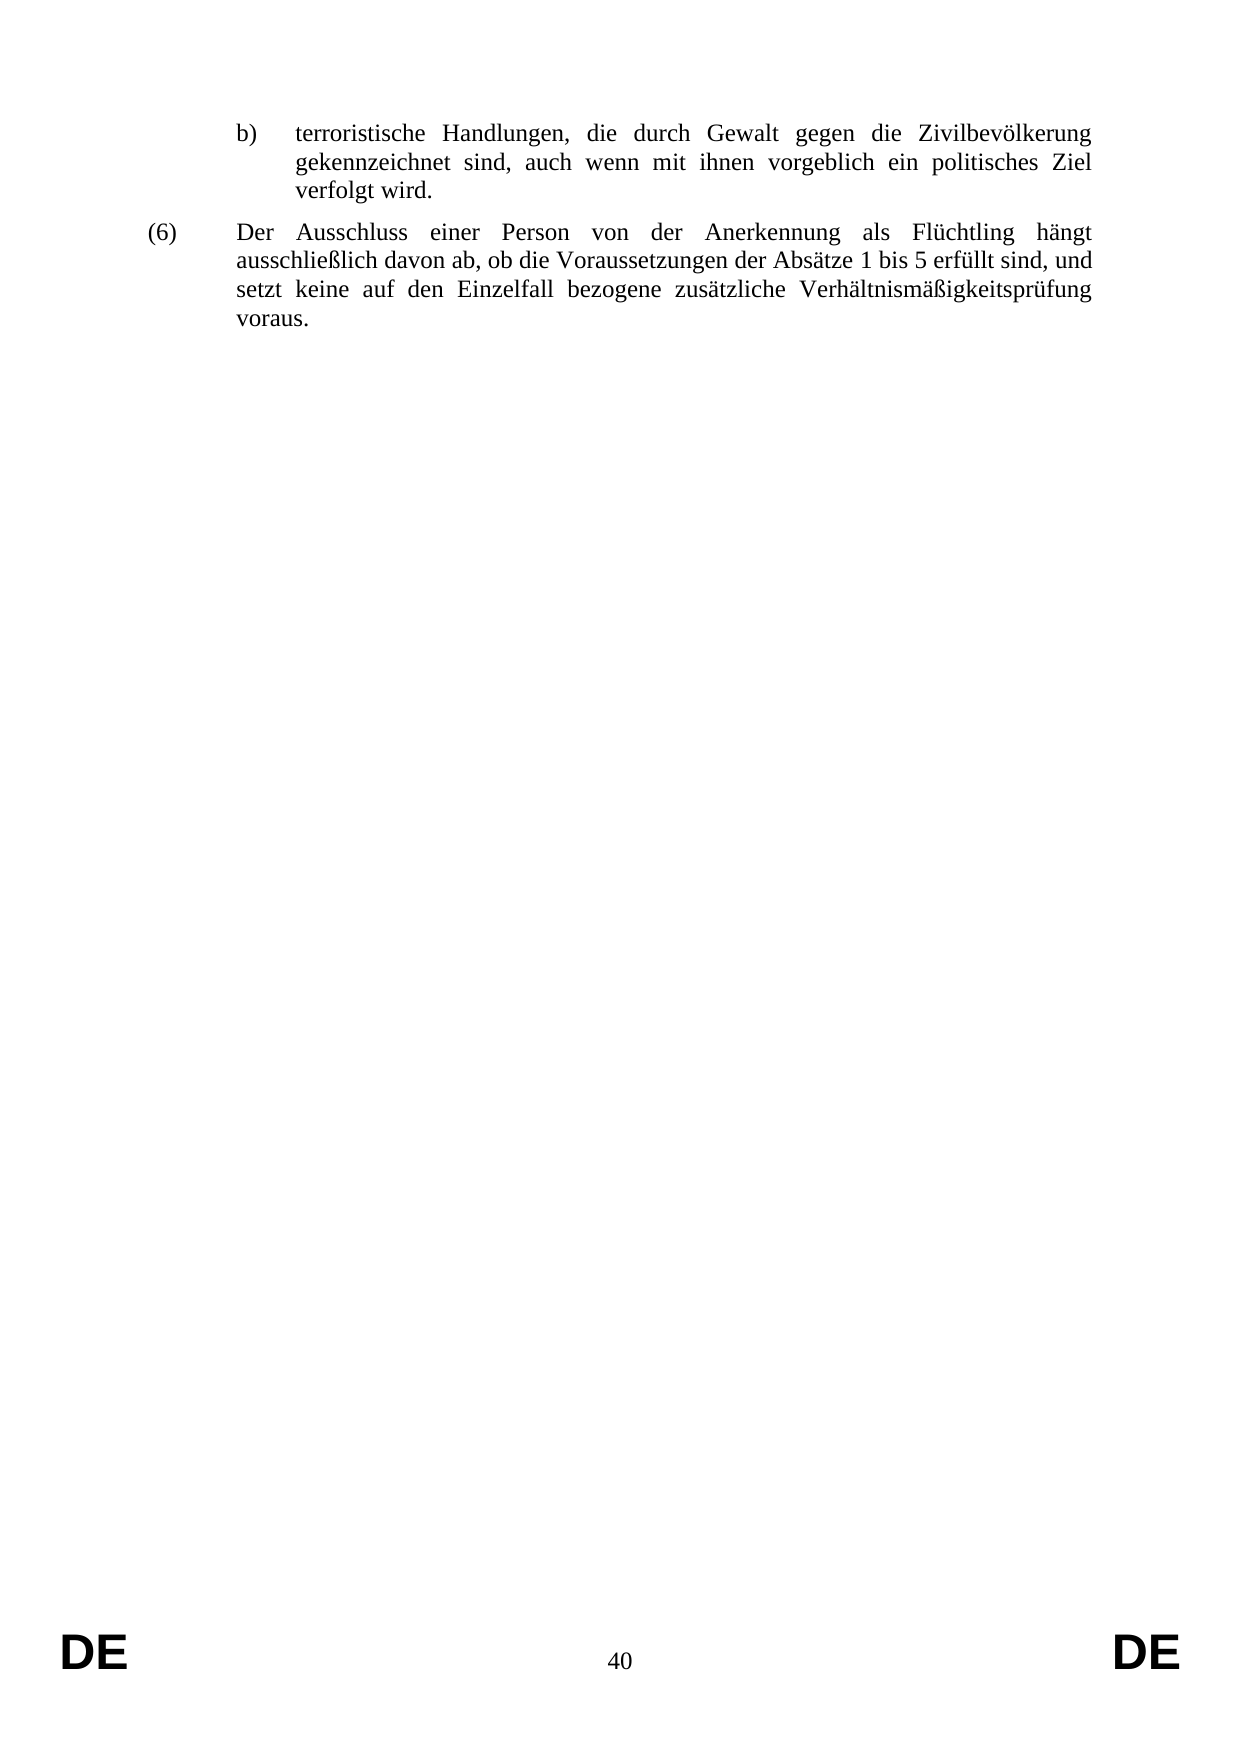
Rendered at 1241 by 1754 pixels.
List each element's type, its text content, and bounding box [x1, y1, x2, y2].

text b) terroristische Handlungen, die durch Gewalt gegen die Zivilbevölkerung gekennzeichnet sind, auch wenn mit ihnen vorgeblich ein politisches Ziel verfolgt wird. [236, 118, 1093, 204]
text (6) Der Ausschluss einer Person von der Anerkennung als Flüchtling hängt ausschließlich davon ab, ob die Voraussetzungen der Absätze 1 bis 5 erfüllt sind, und setzt keine auf den Einzelfall bezogene zusätzliche Verhältnismäßigkeitsprüfung voraus. [148, 217, 1093, 332]
